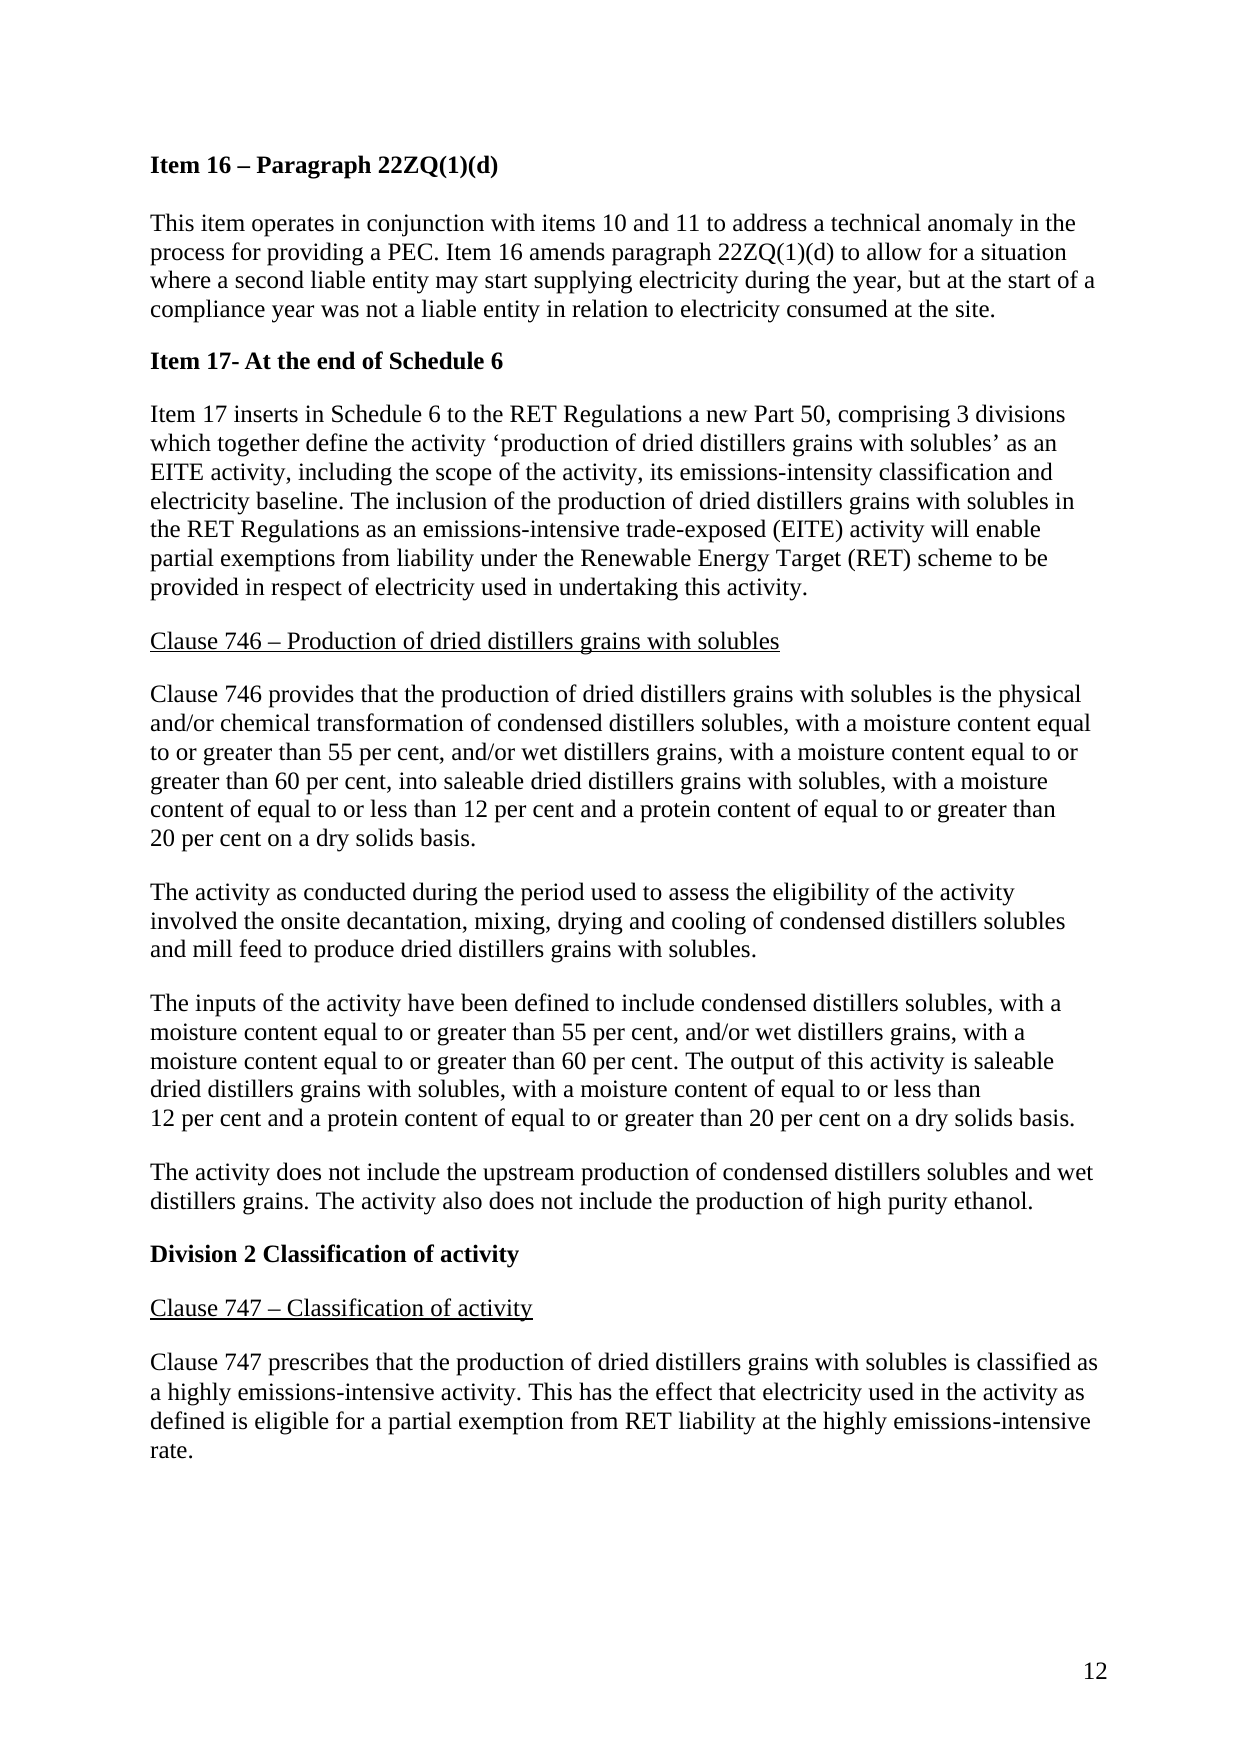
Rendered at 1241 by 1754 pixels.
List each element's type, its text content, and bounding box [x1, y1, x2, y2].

text The activity as conducted during the period used to assess the eligibility of the activity involved the onsite decantation, mixing, drying and cooling of condensed distillers solubles and mill feed to produce dried distillers grains with solubles. [150, 877, 1098, 963]
text Item 16 – Paragraph 22ZQ(1)(d) [150, 150, 1107, 179]
text The inputs of the activity have been defined to include condensed distillers solubles, with a moisture content equal to or greater than 55 per cent, and/or wet distillers grains, with a moisture content equal to or greater than 60 per cent. The output of this activity is saleable dried distillers grains with solubles, with a moisture content of equal to or less than 12 per cent and a protein content of equal to or greater than 20 per cent on a dry solids basis. [150, 988, 1098, 1132]
text This item operates in conjunction with items 10 and 11 to address a technical anomaly in the process for providing a PEC. Item 16 amends paragraph 22ZQ(1)(d) to allow for a situation where a second liable entity may start supplying electricity during the year, but at the start of a compliance year was not a liable entity in relation to electricity consumed at the site. [150, 208, 1107, 323]
text Clause 747 – Classification of activity [150, 1293, 1098, 1322]
text Item 17 inserts in Schedule 6 to the RET Regulations a new Part 50, comprising 3 divisions which together define the activity ‘production of dried distillers grains with solubles’ as an EITE activity, including the scope of the activity, its emissions-intensity classification and electricity baseline. The inclusion of the production of dried distillers grains with solubles in the RET Regulations as an emissions-intensive trade-exposed (EITE) activity will enable partial exemptions from liability under the Renewable Energy Target (RET) scheme to be provided in respect of electricity used in undertaking this activity. [150, 399, 1098, 601]
text The activity does not include the upstream production of condensed distillers solubles and wet distillers grains. The activity also does not include the production of high purity ethanol. [150, 1157, 1098, 1214]
text Item 17- At the end of Schedule 6 [150, 346, 1107, 374]
text Division 2 Classification of activity [150, 1239, 1107, 1268]
text Clause 746 provides that the production of dried distillers grains with solubles is the physical and/or chemical transformation of condensed distillers solubles, with a moisture content equal to or greater than 55 per cent, and/or wet distillers grains, with a moisture content equal to or greater than 60 per cent, into saleable dried distillers grains with solubles, with a moisture content of equal to or less than 12 per cent and a protein content of equal to or greater than 20 per cent on a dry solids basis. [150, 679, 1098, 852]
text Clause 746 – Production of dried distillers grains with solubles [150, 626, 1098, 654]
text Clause 747 prescribes that the production of dried distillers grains with solubles is classified as a highly emissions-intensive activity. This has the effect that electricity used in the activity as defined is eligible for a partial exemption from RET liability at the highly emissions-intensive rate. [150, 1347, 1107, 1464]
